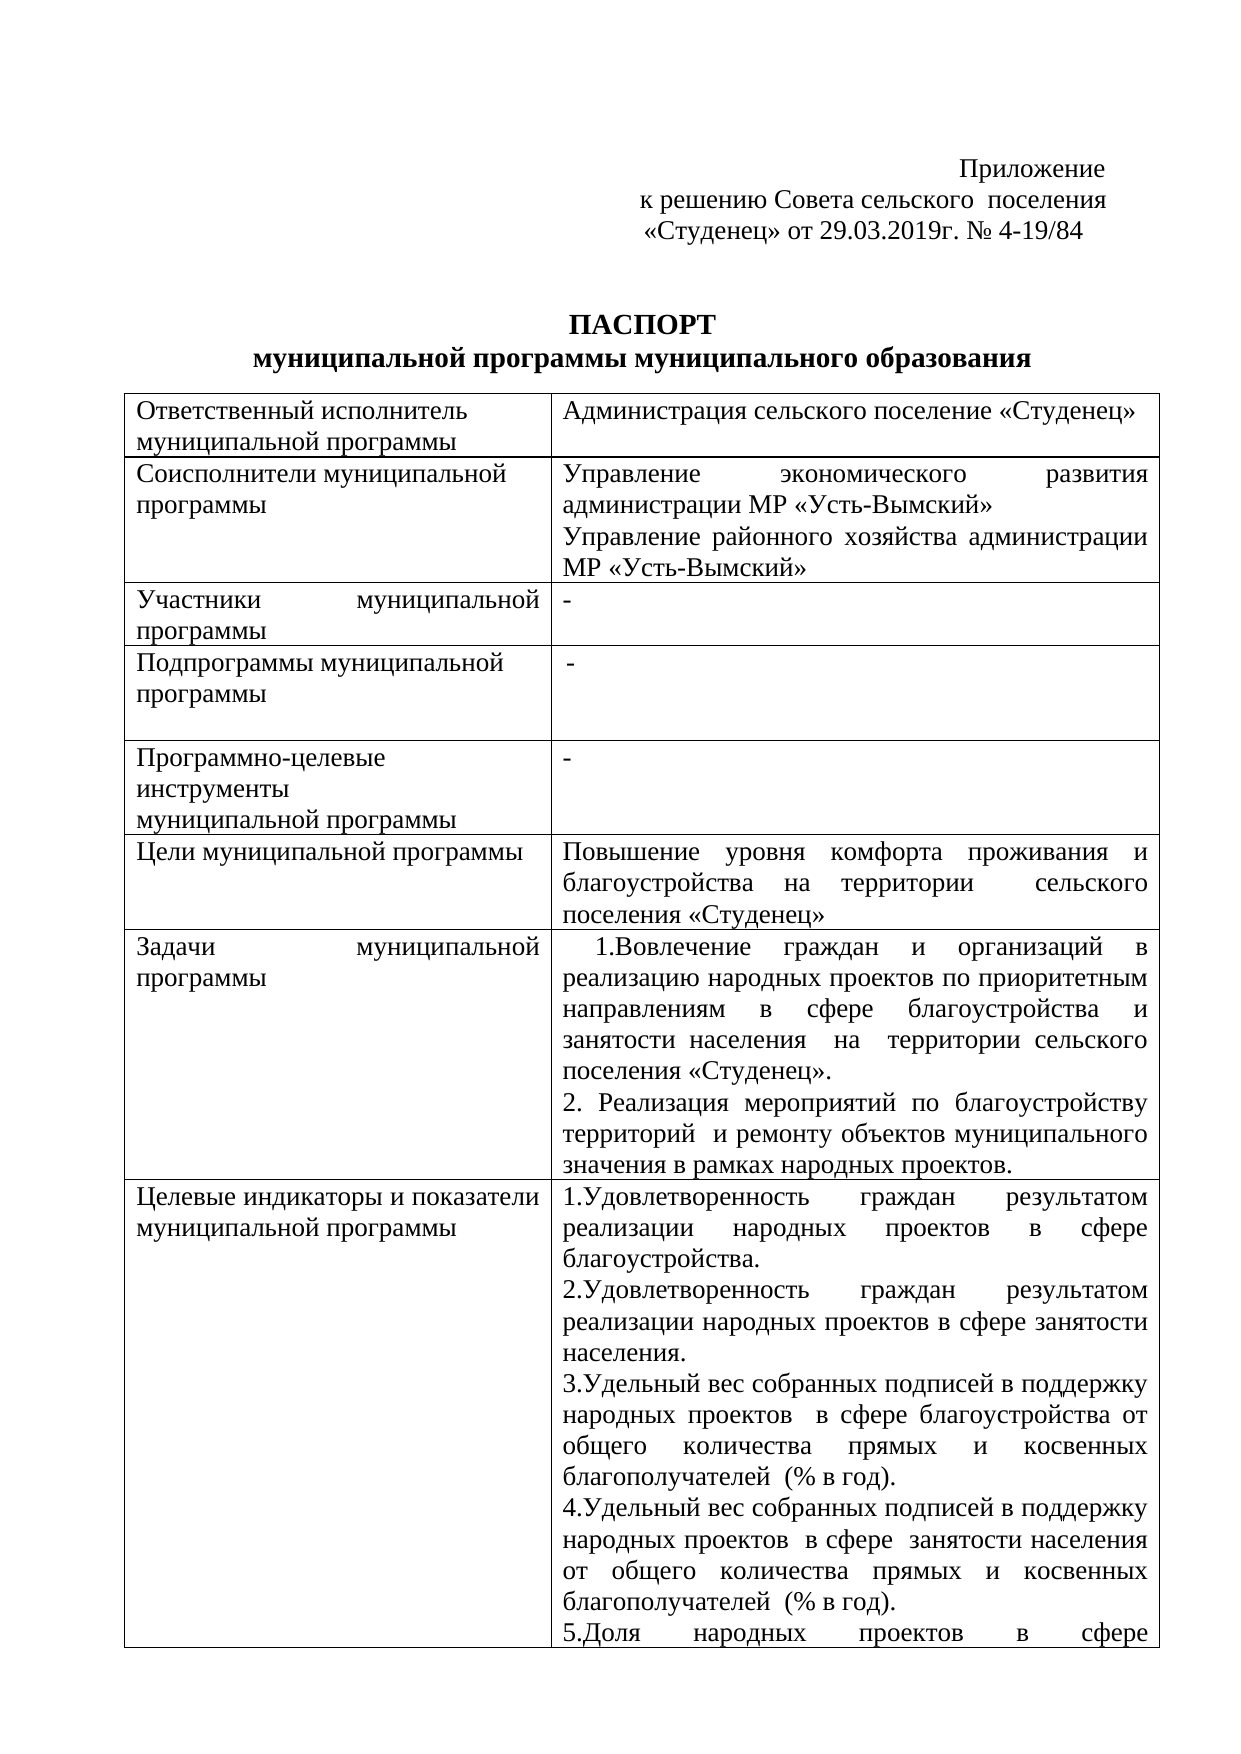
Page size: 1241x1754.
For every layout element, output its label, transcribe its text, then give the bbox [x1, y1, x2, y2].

table_cell - [552, 583, 1159, 645]
table_header Ответственный исполнитель муниципальной программы [125, 394, 551, 456]
text к решению Совета сельского поселения [133, 183, 1152, 214]
table_header Администрация сельского поселение «Студенец» [552, 394, 1159, 456]
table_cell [125, 1180, 551, 1647]
text «Студенец» от 29.03.2019г. № 4-19/84 [502, 214, 1152, 245]
table_cell Цели муниципальной программы [125, 835, 551, 929]
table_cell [552, 1180, 1159, 1647]
table_cell Повышение уровня комфорта проживания и благоустройства на территории сельского поселения «Студенец» [552, 835, 1159, 929]
table_cell Программно-целевые инструменты муниципальной программы [125, 741, 551, 834]
table_cell 1.Вовлечение граждан и организаций в реализацию народных проектов по приоритетным направлениям в сфере благоустройства и занятости населения на территории сельского поселения «Студенец». 2. Реализация мероприятий по благоустройству территорий и ремонту объектов муниципального значения в рамках народных проектов. [552, 930, 1159, 1179]
table_cell Соисполнители муниципальной программы [125, 458, 551, 582]
table_cell Задачи муниципальной программы [125, 930, 551, 1179]
text Приложение [133, 152, 1152, 183]
table_cell Подпрограммы муниципальной программы [125, 646, 551, 740]
table_cell Управление экономического развития администрации МР «Усть-Вымский» Управление районного хозяйства администрации МР «Усть-Вымский» [552, 458, 1159, 582]
table_cell - [552, 646, 1159, 740]
table_cell - [552, 741, 1159, 834]
table_cell Участники муниципальной программы [125, 583, 551, 645]
text муниципальной программы муниципального образования [133, 340, 1152, 374]
text ПАСПОРТ [133, 307, 1152, 340]
